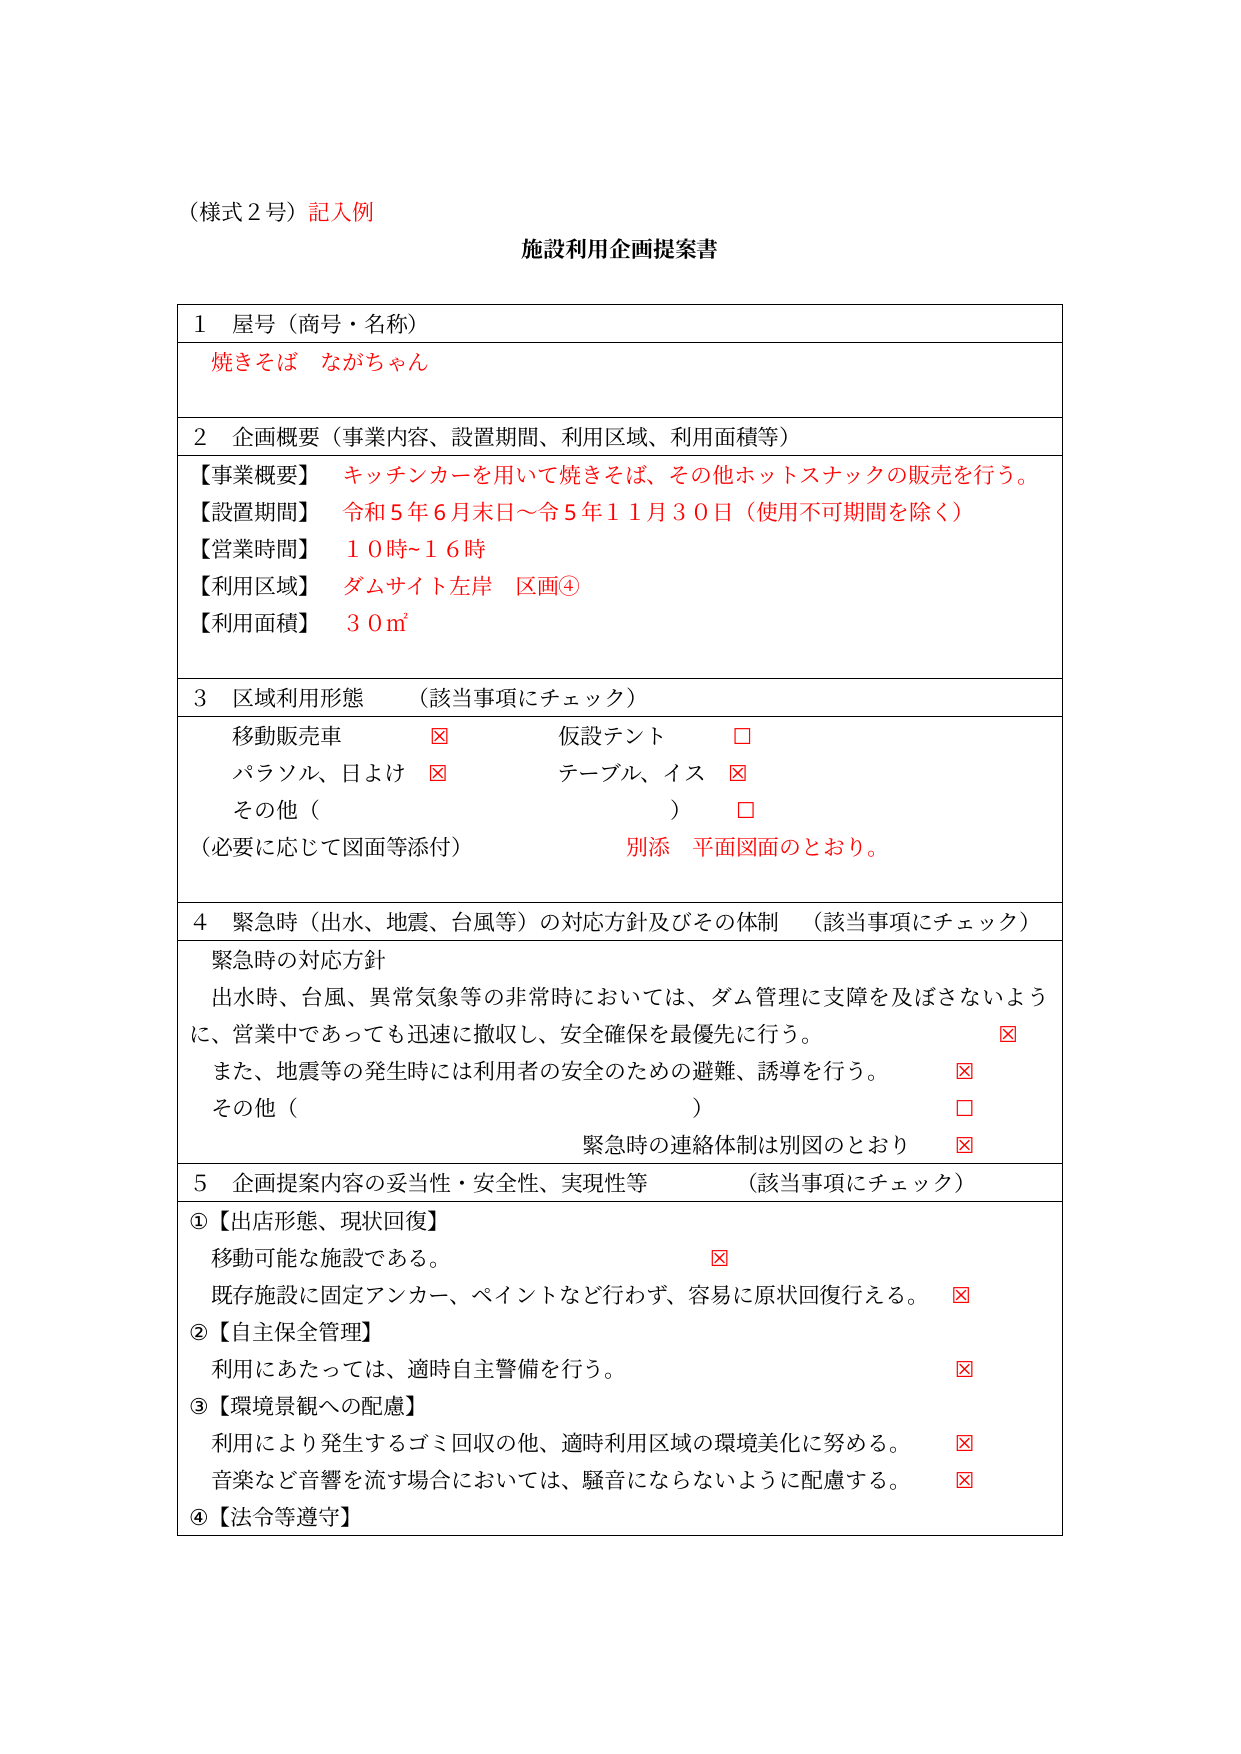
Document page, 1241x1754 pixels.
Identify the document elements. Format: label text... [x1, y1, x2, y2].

table_cell 緊急時の対応方針 出水時、台風、異常気象等の非常時においては、ダム管理に支障を及ぼさないように、営業中であっても迅速に撤収し、安全確保を最優先に行う。 また、地震等の発生時には利用者の安全のための避難、誘導を行う。 その他（ ） 緊急時の連絡体制は別図のとおり [178, 941, 1062, 1163]
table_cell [178, 1202, 1062, 1534]
table_header １ 屋号（商号・名称） [178, 305, 1062, 342]
table_cell 【事業概要】 キッチンカーを用いて焼きそば、その他ホットスナックの販売を行う。 【設置期間】 令和5年6月末日～令5年１１月３０日（使用不可期間を除く） 【営業時間】 １０時~１６時 【利用区域】 ダムサイト左岸 区画④ 【利用面積】 ３０㎡ [178, 456, 1062, 678]
table_cell ４ 緊急時（出水、地震、台風等）の対応方針及びその体制 （該当事項にチェック） [178, 903, 1062, 940]
table_cell ５ 企画提案内容の妥当性・安全性、実現性等 （該当事項にチェック） [178, 1164, 1062, 1201]
table_cell ３ 区域利用形態 （該当事項にチェック） [178, 679, 1062, 716]
table_cell 焼きそば ながちゃん [178, 343, 1062, 417]
text （様式２号）記入例 [177, 193, 1063, 230]
table_cell ２ 企画概要（事業内容、設置期間、利用区域、利用面積等） [178, 418, 1062, 455]
text 施設利用企画提案書 [177, 230, 1063, 267]
table_cell 移動販売車 仮設テント パラソル、日よけ テーブル、イス その他（ ） （必要に応じて図面等添付） 別添 平面図面のとおり。 [178, 717, 1062, 902]
